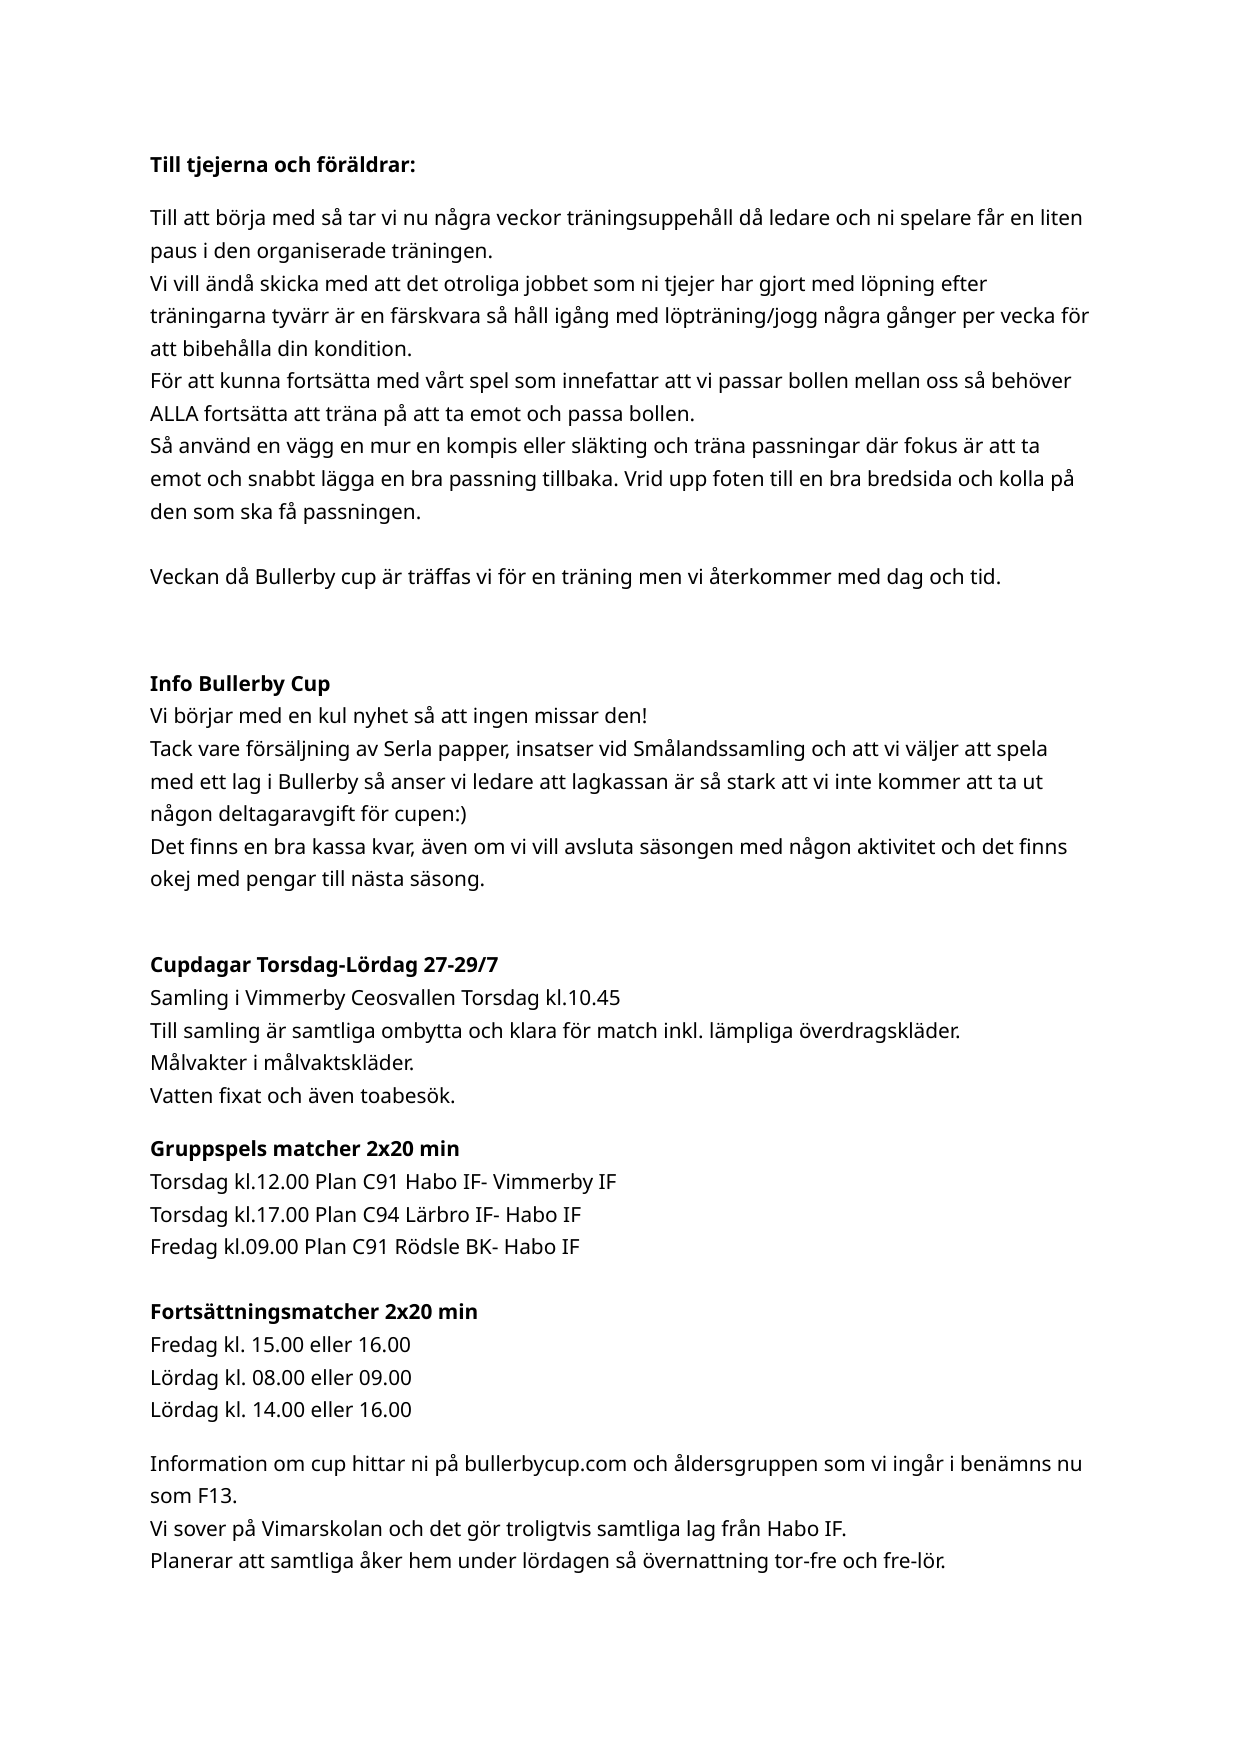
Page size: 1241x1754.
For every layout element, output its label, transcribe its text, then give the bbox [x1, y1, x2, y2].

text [150, 1449, 1090, 1575]
text Gruppspels matcher 2x20 min Torsdag kl.12.00 Plan C91 Habo IF- Vimmerby IF Torsdag kl.17.00 Plan C94 Lärbro IF- Habo IF Fredag kl.09.00 Plan C91 Rödsle BK- Habo IF Fortsättningsmatcher 2x20 min Fredag kl. 15.00 eller 16.00 Lördag kl. 08.00 eller 09.00 Lördag kl. 14.00 eller 16.00 [150, 1134, 1090, 1424]
text Till att börja med så tar vi nu några veckor träningsuppehåll då ledare och ni spelare får en liten paus i den organiserade träningen. Vi vill ändå skicka med att det otroliga jobbet som ni tjejer har gjort med löpning efter träningarna tyvärr är en färskvara så håll igång med löpträning/jogg några gånger per vecka för att bibehålla din kondition. För att kunna fortsätta med vårt spel som innefattar att vi passar bollen mellan oss så behöver ALLA fortsätta att träna på att ta emot och passa bollen. Så använd en vägg en mur en kompis eller släkting och träna passningar där fokus är att ta emot och snabbt lägga en bra passning tillbaka. Vrid upp foten till en bra bredsida och kolla på den som ska få passningen. Veckan då Bullerby cup är träffas vi för en träning men vi återkommer med dag och tid. [150, 203, 1090, 591]
text Cupdagar Torsdag-Lördag 27-29/7 Samling i Vimmerby Ceosvallen Torsdag kl.10.45 Till samling är samtliga ombytta och klara för match inkl. lämpliga överdragskläder. Målvakter i målvaktskläder. Vatten fixat och även toabesök. [150, 951, 1090, 1109]
text Info Bullerby Cup Vi börjar med en kul nyhet så att ingen missar den! Tack vare försäljning av Serla papper, insatser vid Smålandssamling och att vi väljer att spela med ett lag i Bullerby så anser vi ledare att lagkassan är så stark att vi inte kommer att ta ut någon deltagaravgift för cupen:) Det finns en bra kassa kvar, även om vi vill avsluta säsongen med någon aktivitet och det finns okej med pengar till nästa säsong. [150, 669, 1090, 926]
text Till tjejerna och föräldrar: [150, 150, 1090, 178]
